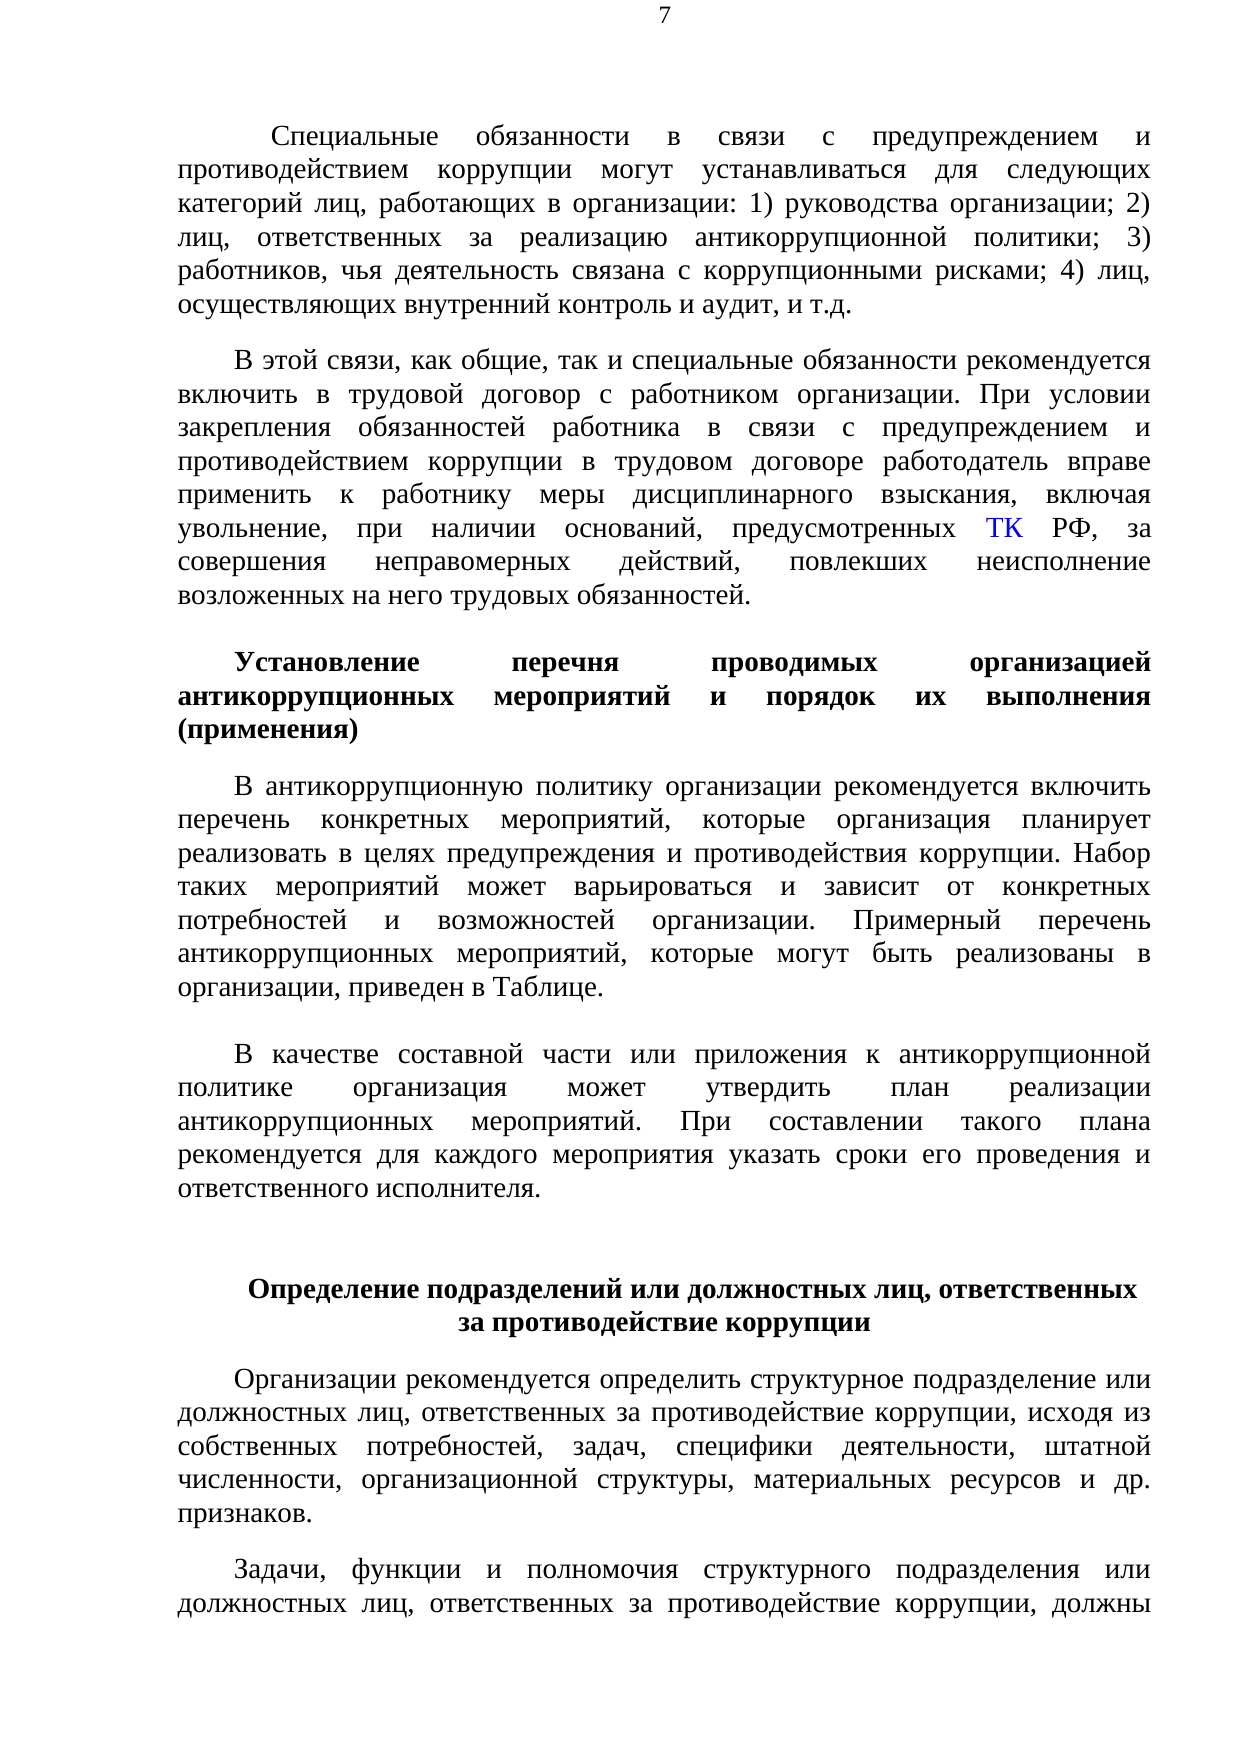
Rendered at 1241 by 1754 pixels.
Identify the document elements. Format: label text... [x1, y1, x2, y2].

text Установление перечня проводимых организацией антикоррупционных мероприятий и порядок их выполнения (применения) [177, 644, 1152, 745]
text Организации рекомендуется определить структурное подразделение или должностных лиц, ответственных за противодействие коррупции, исходя из собственных потребностей, задач, специфики деятельности, штатной численности, организационной структуры, материальных ресурсов и др. признаков. [177, 1361, 1152, 1528]
text Определение подразделений или должностных лиц, ответственных за противодействие коррупции [177, 1271, 1152, 1338]
text В качестве составной части или приложения к антикоррупционной политике организация может утвердить план реализации антикоррупционных мероприятий. При составлении такого плана рекомендуется для каждого мероприятия указать сроки его проведения и ответственного исполнителя. [177, 1036, 1152, 1204]
text Специальные обязанности в связи с предупреждением и противодействием коррупции могут устанавливаться для следующих категорий лиц, работающих в организации: 1) руководства организации; 2) лиц, ответственных за реализацию антикоррупционной политики; 3) работников, чья деятельность связана с коррупционными рисками; 4) лиц, осуществляющих внутренний контроль и аудит, и т.д. [177, 118, 1152, 319]
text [177, 1551, 1152, 1618]
text В антикоррупционную политику организации рекомендуется включить перечень конкретных мероприятий, которые организация планирует реализовать в целях предупреждения и противодействия коррупции. Набор таких мероприятий может варьироваться и зависит от конкретных потребностей и возможностей организации. Примерный перечень антикоррупционных мероприятий, которые могут быть реализованы в организации, приведен в Таблице. [177, 768, 1152, 1002]
text В этой связи, как общие, так и специальные обязанности рекомендуется включить в трудовой договор с работником организации. При условии закрепления обязанностей работника в связи с предупреждением и противодействием коррупции в трудовом договоре работодатель вправе применить к работнику меры дисциплинарного взыскания, включая увольнение, при наличии оснований, предусмотренных ТК РФ, за совершения неправомерных действий, повлекших неисполнение возложенных на него трудовых обязанностей. [177, 342, 1152, 611]
